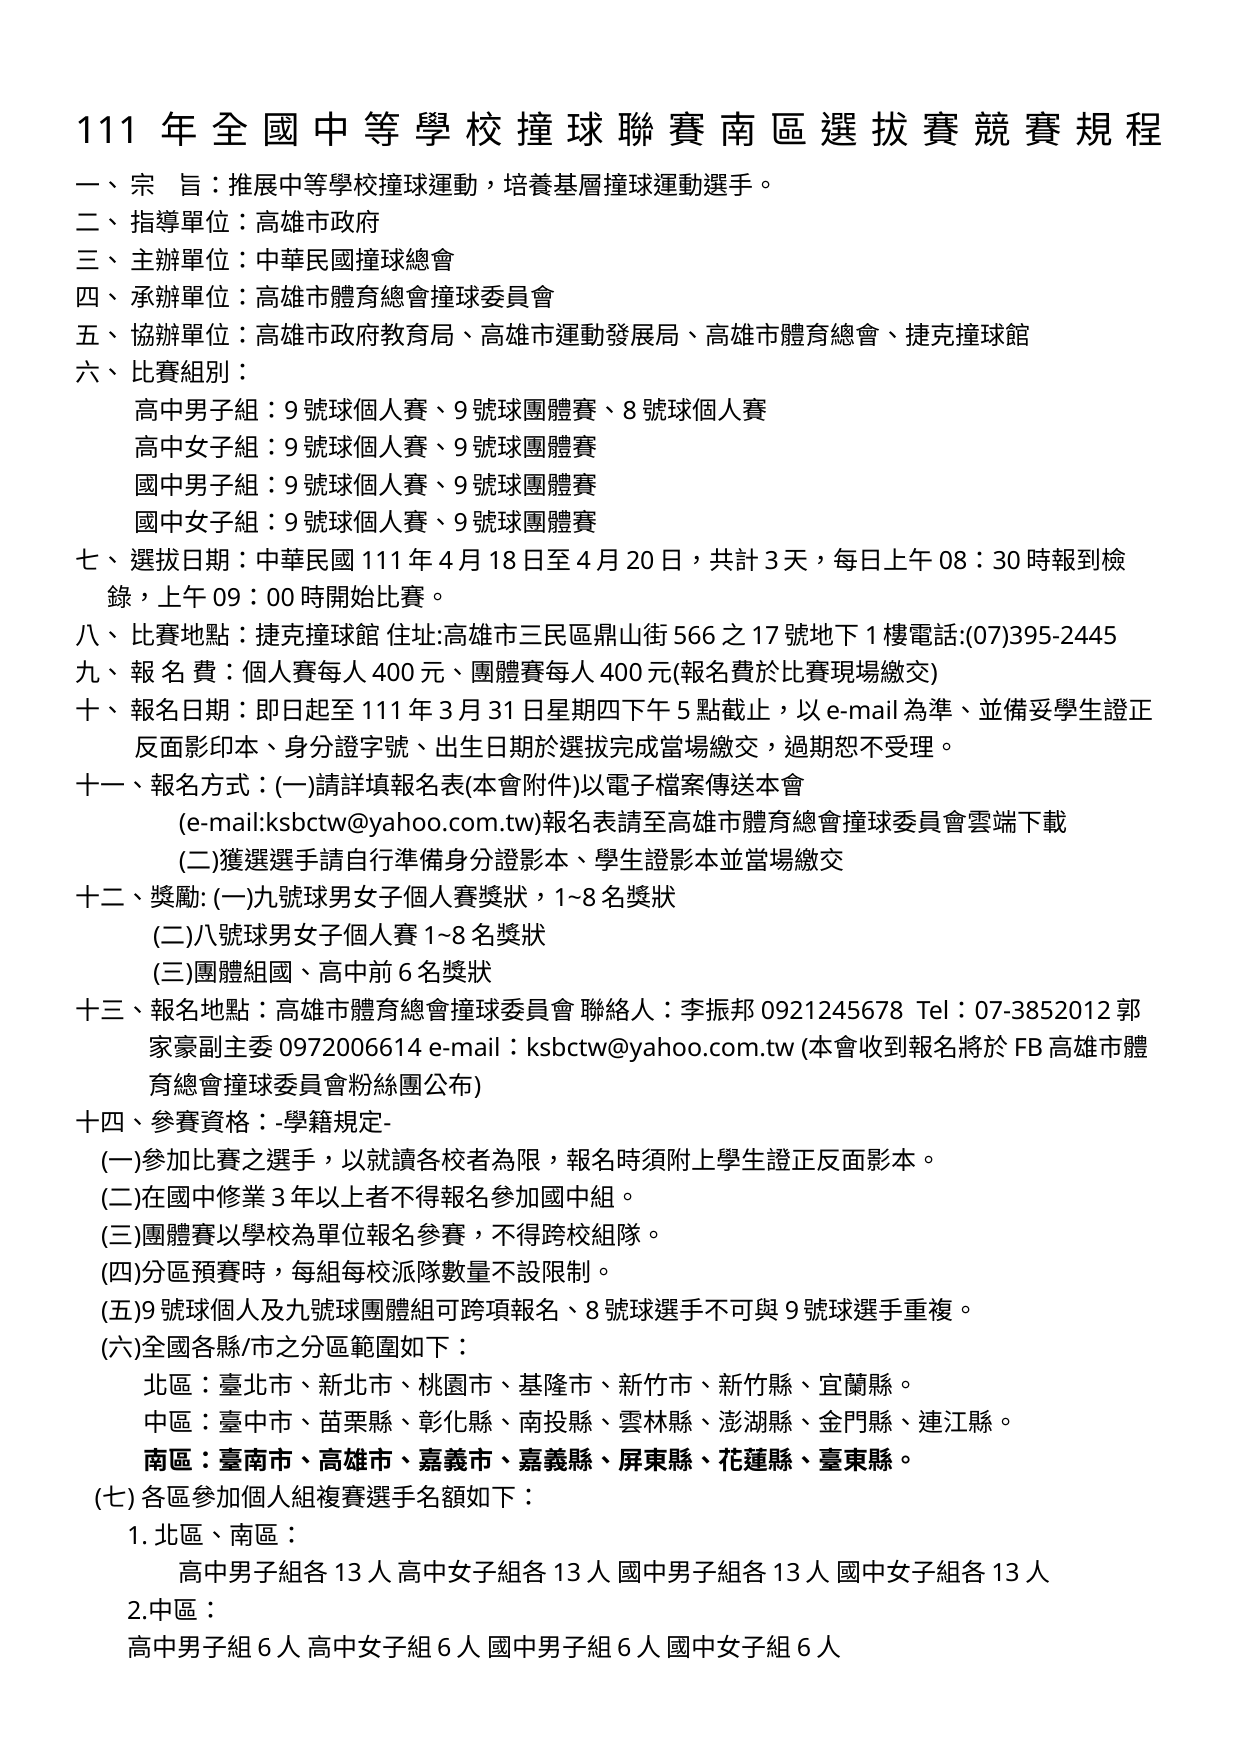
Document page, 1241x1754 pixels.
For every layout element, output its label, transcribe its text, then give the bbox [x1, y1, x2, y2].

text (六)全國各縣/市之分區範圍如下： [75, 1327, 1165, 1364]
text 七、 選拔日期：中華民國111年4月18日至4月20日，共計3天，每日上午08：30時報到檢 [75, 539, 1165, 577]
text 國中女子組：9號球個人賽、9號球團體賽 [134, 502, 1165, 539]
text (二)獲選選手請自行準備身分證影本、學生證影本並當場繳交 [75, 839, 1165, 877]
text 1. 北區、南區： [75, 1514, 1165, 1552]
text 八、 比賽地點：捷克撞球館 住址:高雄市三民區鼎山街566之17號地下1樓電話:(07)395-2445 [75, 614, 1165, 652]
text (三)團體組國、高中前6名獎狀 [75, 952, 1165, 989]
text 高中女子組：9號球個人賽、9號球團體賽 [134, 427, 1165, 464]
text (二)八號球男女子個人賽1~8名獎狀 [75, 914, 1165, 952]
text 二、 指導單位：高雄市政府 [75, 202, 1165, 239]
text (三)團體賽以學校為單位報名參賽，不得跨校組隊。 [75, 1214, 1165, 1252]
text (五)9號球個人及九號球團體組可跨項報名、8號球選手不可與9號球選手重複。 [75, 1289, 1165, 1327]
text 十二、獎勵: (一)九號球男女子個人賽獎狀，1~8名獎狀 [75, 877, 1165, 914]
text 北區：臺北市、新北市、桃園市、基隆市、新竹市、新竹縣、宜蘭縣。 [143, 1364, 1165, 1402]
text 一、 宗 旨：推展中等學校撞球運動，培養基層撞球運動選手。 [75, 164, 1165, 202]
text 2.中區： [75, 1589, 1165, 1627]
text 十三、報名地點：高雄市體育總會撞球委員會 聯絡人：李振邦0921245678 Tel：07-3852012郭家豪副主委0972006614 e-mail：ksbctw@yahoo.com.tw (本會收到報名將於FB高雄市體育總會撞球委員會粉絲團公布) [75, 989, 1165, 1102]
text 十一、報名方式：(一)請詳填報名表(本會附件)以電子檔案傳送本會 [75, 764, 1165, 802]
text 高中男子組：9號球個人賽、9號球團體賽、8號球個人賽 [134, 389, 1165, 427]
text 三、 主辦單位：中華民國撞球總會 [75, 239, 1165, 277]
text 五、 協辦單位：高雄市政府教育局、高雄市運動發展局、高雄市體育總會、捷克撞球館 [75, 314, 1165, 352]
text 六、 比賽組別： [75, 352, 1165, 389]
text 高中男子組各13人 高中女子組各13人 國中男子組各13人 國中女子組各13人 [178, 1552, 1165, 1589]
text 錄，上午09：00時開始比賽。 [75, 577, 1165, 614]
text (一)參加比賽之選手，以就讀各校者為限，報名時須附上學生證正反面影本。 [75, 1139, 1165, 1177]
text 高中男子組6人 高中女子組6人 國中男子組6人 國中女子組6人 [75, 1627, 1165, 1664]
text 九、 報 名 費：個人賽每人400元、團體賽每人400元(報名費於比賽現場繳交) [75, 652, 1165, 689]
text (七) 各區參加個人組複賽選手名額如下： [75, 1477, 1165, 1514]
text 中區：臺中市、苗栗縣、彰化縣、南投縣、雲林縣、澎湖縣、金門縣、連江縣。 [143, 1402, 1165, 1439]
text 四、 承辦單位：高雄市體育總會撞球委員會 [75, 277, 1165, 314]
text 十、 報名日期：即日起至111年3月31日星期四下午5點截止，以e-mail為準、並備妥學生證正反面影印本、身分證字號、出生日期於選拔完成當場繳交，過期恕不受理。 [75, 689, 1165, 764]
text 十四、參賽資格：-學籍規定- [75, 1102, 1165, 1139]
text (四)分區預賽時，每組每校派隊數量不設限制。 [75, 1252, 1165, 1289]
text 南區：臺南市、高雄市、嘉義市、嘉義縣、屏東縣、花蓮縣、臺東縣。 [143, 1439, 1165, 1477]
text 111年全國中等學校撞球聯賽南區選拔賽競賽規程 [75, 89, 1165, 164]
text (e-mail:ksbctw@yahoo.com.tw)報名表請至高雄市體育總會撞球委員會雲端下載 [75, 802, 1165, 839]
text (二)在國中修業3年以上者不得報名參加國中組。 [75, 1177, 1165, 1214]
text 國中男子組：9號球個人賽、9號球團體賽 [134, 464, 1165, 502]
